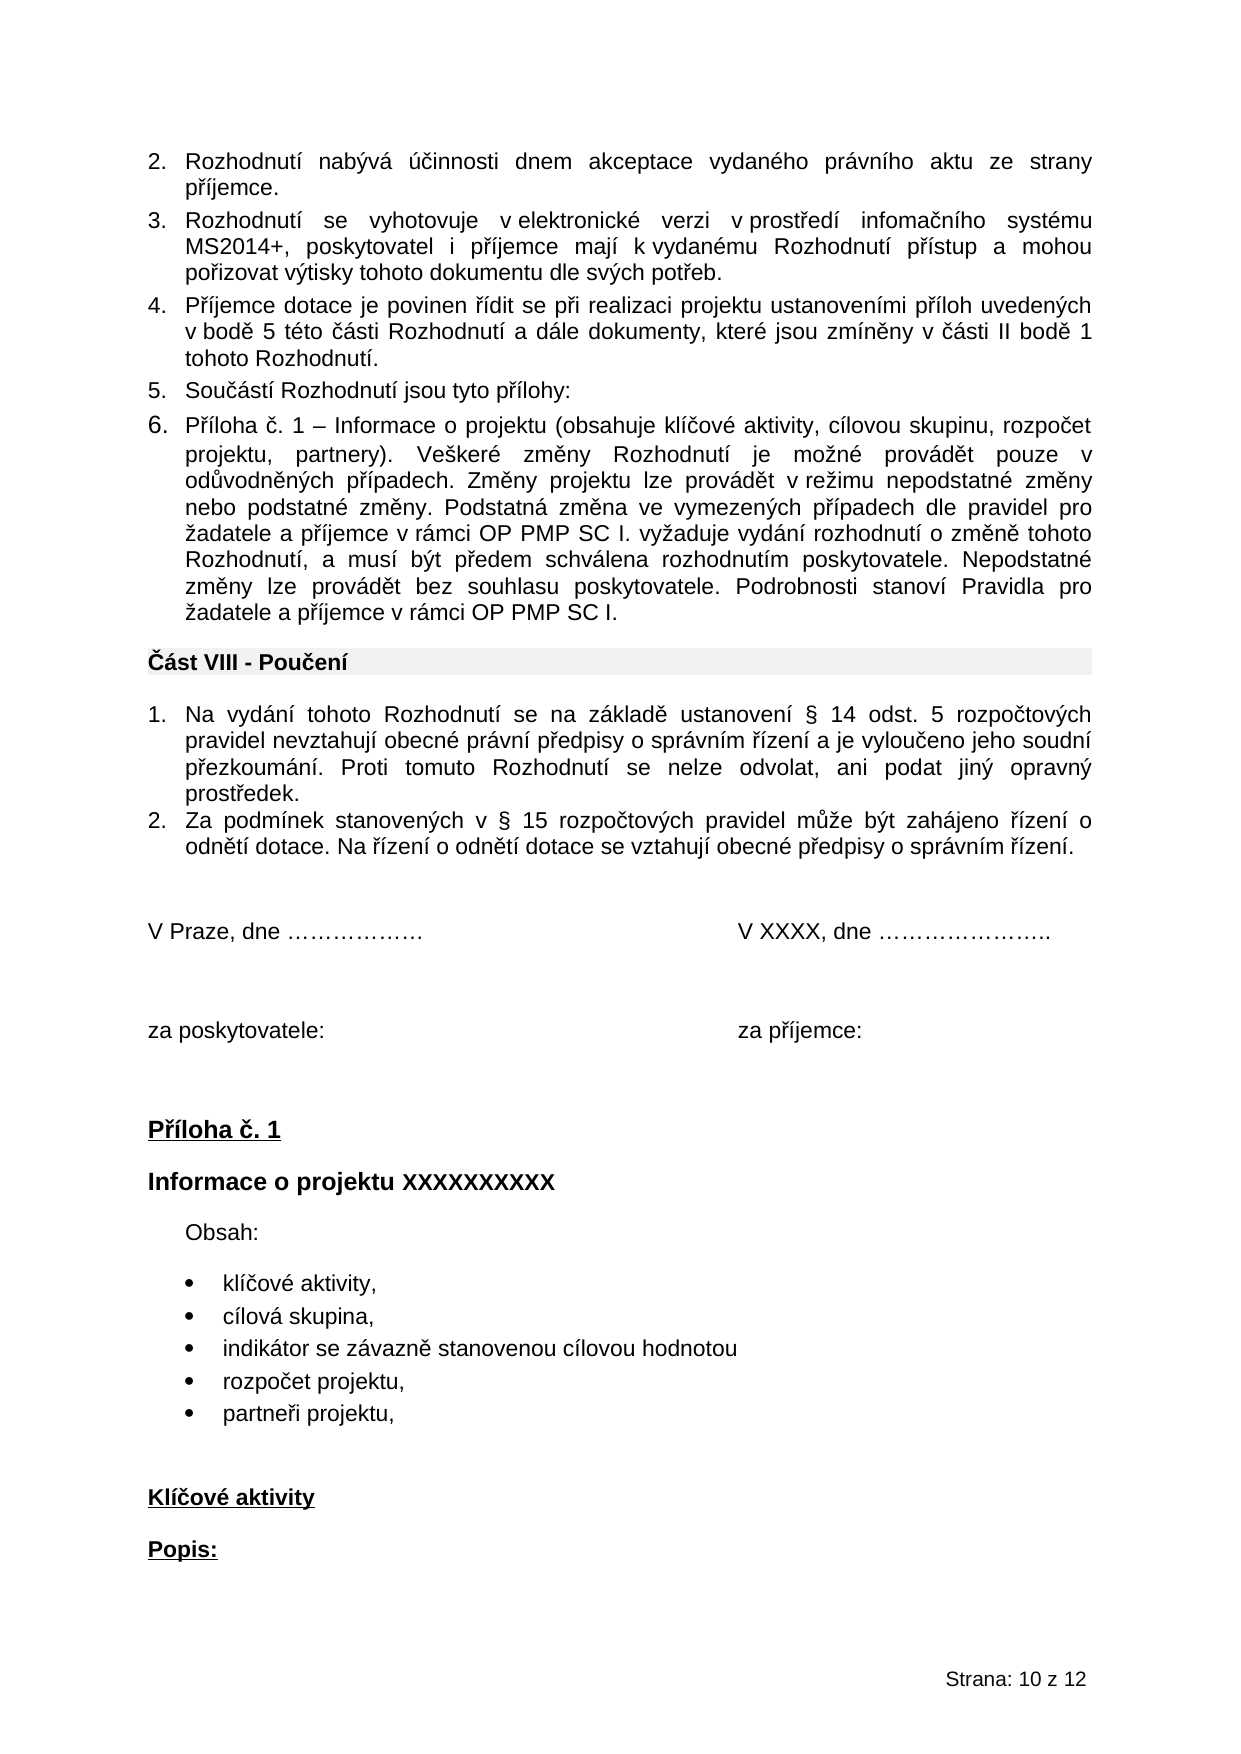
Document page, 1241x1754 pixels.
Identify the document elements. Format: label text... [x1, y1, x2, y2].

list indikátor se závazně stanovenou cílovou hodnotou [185, 1335, 1092, 1362]
text Příloha č. 1 [148, 1115, 1092, 1144]
text Část VIII - Poučení [148, 648, 1092, 675]
list Rozhodnutí nabývá účinnosti dnem akceptace vydaného právního aktu ze strany příjemce. [148, 148, 1092, 200]
text Informace o projektu XXXXXXXXXX [148, 1167, 1092, 1196]
list Příloha č. 1 – Informace o projektu (obsahuje klíčové aktivity, cílovou skupinu, rozpočet projektu, partnery). Veškeré změny Rozhodnutí je možné provádět pouze v odůvodněných případech. Změny projektu lze provádět v režimu nepodstatné změny nebo podstatné změny. Podstatná změna ve vymezených případech dle pravidel pro žadatele a příjemce v rámci OP PMP SC I. vyžaduje vydání rozhodnutí o změně tohoto Rozhodnutí, a musí být předem schválena rozhodnutím poskytovatele. Nepodstatné změny lze provádět bez souhlasu poskytovatele. Podrobnosti stanoví Pravidla pro žadatele a příjemce v rámci OP PMP SC I. [148, 410, 1092, 626]
text V Praze, dne ……………… V XXXX, dne ………………….. [148, 892, 1092, 944]
list Za podmínek stanovených v § 15 rozpočtových pravidel může být zahájeno řízení o odnětí dotace. Na řízení o odnětí dotace se vztahují obecné předpisy o správním řízení. [148, 807, 1092, 859]
list Rozhodnutí se vyhotovuje v elektronické verzi v prostředí infomačního systému MS2014+, poskytovatel i příjemce mají k vydanému Rozhodnutí přístup a mohou pořizovat výtisky tohoto dokumentu dle svých potřeb. [148, 207, 1092, 286]
list partneři projektu, [185, 1400, 1092, 1427]
list Příjemce dotace je povinen řídit se při realizaci projektu ustanoveními příloh uvedených v bodě 5 této části Rozhodnutí a dále dokumenty, které jsou zmíněny v části II bodě 1 tohoto Rozhodnutí. [148, 292, 1092, 371]
list klíčové aktivity, [185, 1270, 1092, 1296]
text Klíčové aktivity [148, 1484, 1092, 1511]
text Obsah: [185, 1219, 1092, 1245]
list cílová skupina, [185, 1303, 1092, 1329]
list rozpočet projektu, [185, 1368, 1092, 1394]
text Popis: [148, 1536, 1092, 1562]
list Součástí Rozhodnutí jsou tyto přílohy: [148, 377, 1092, 404]
list Na vydání tohoto Rozhodnutí se na základě ustanovení § 14 odst. 5 rozpočtových pravidel nevztahují obecné právní předpisy o správním řízení a je vyloučeno jeho soudní přezkoumání. Proti tomuto Rozhodnutí se nelze odvolat, ani podat jiný opravný prostředek. [148, 701, 1092, 807]
text za poskytovatele: za příjemce: [148, 1017, 1092, 1043]
